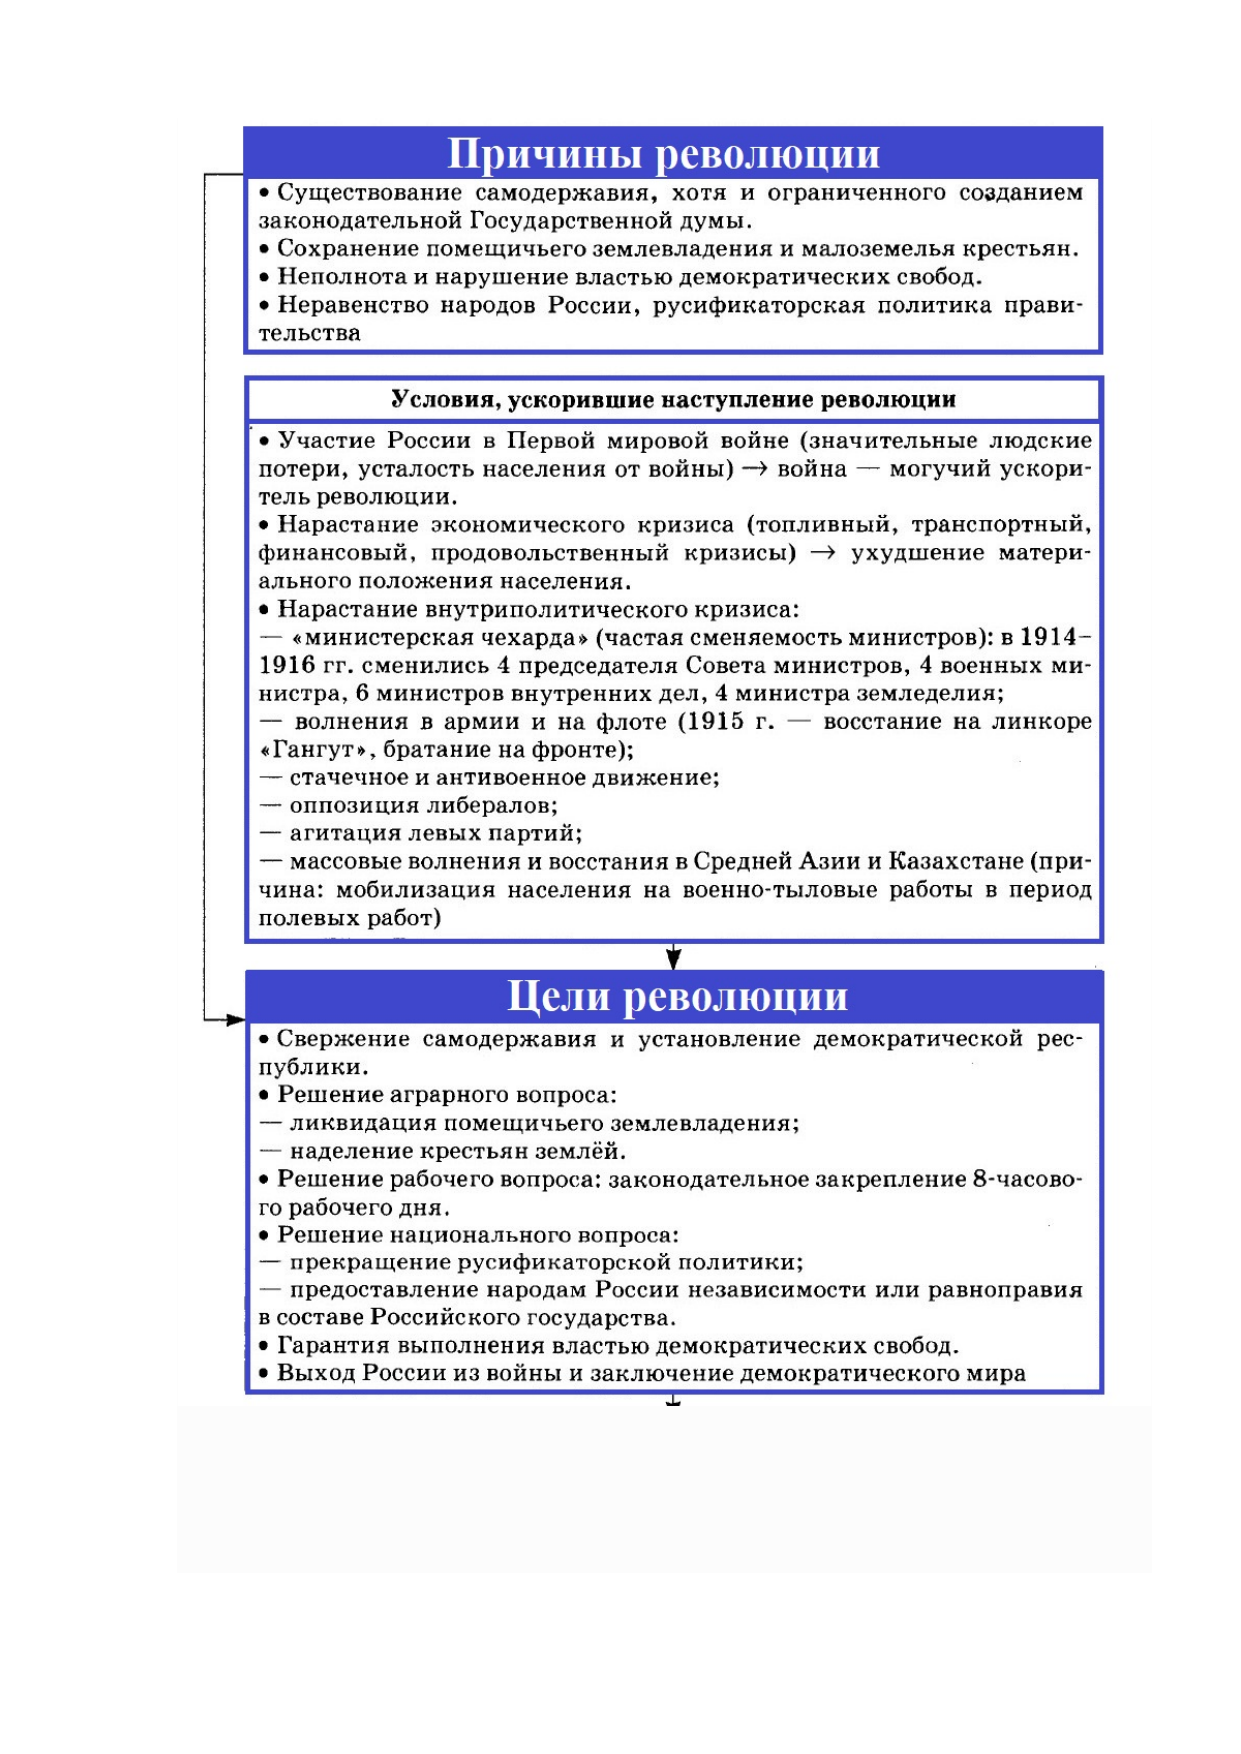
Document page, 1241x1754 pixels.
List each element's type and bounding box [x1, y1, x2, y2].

picture [177, 118, 1152, 1406]
